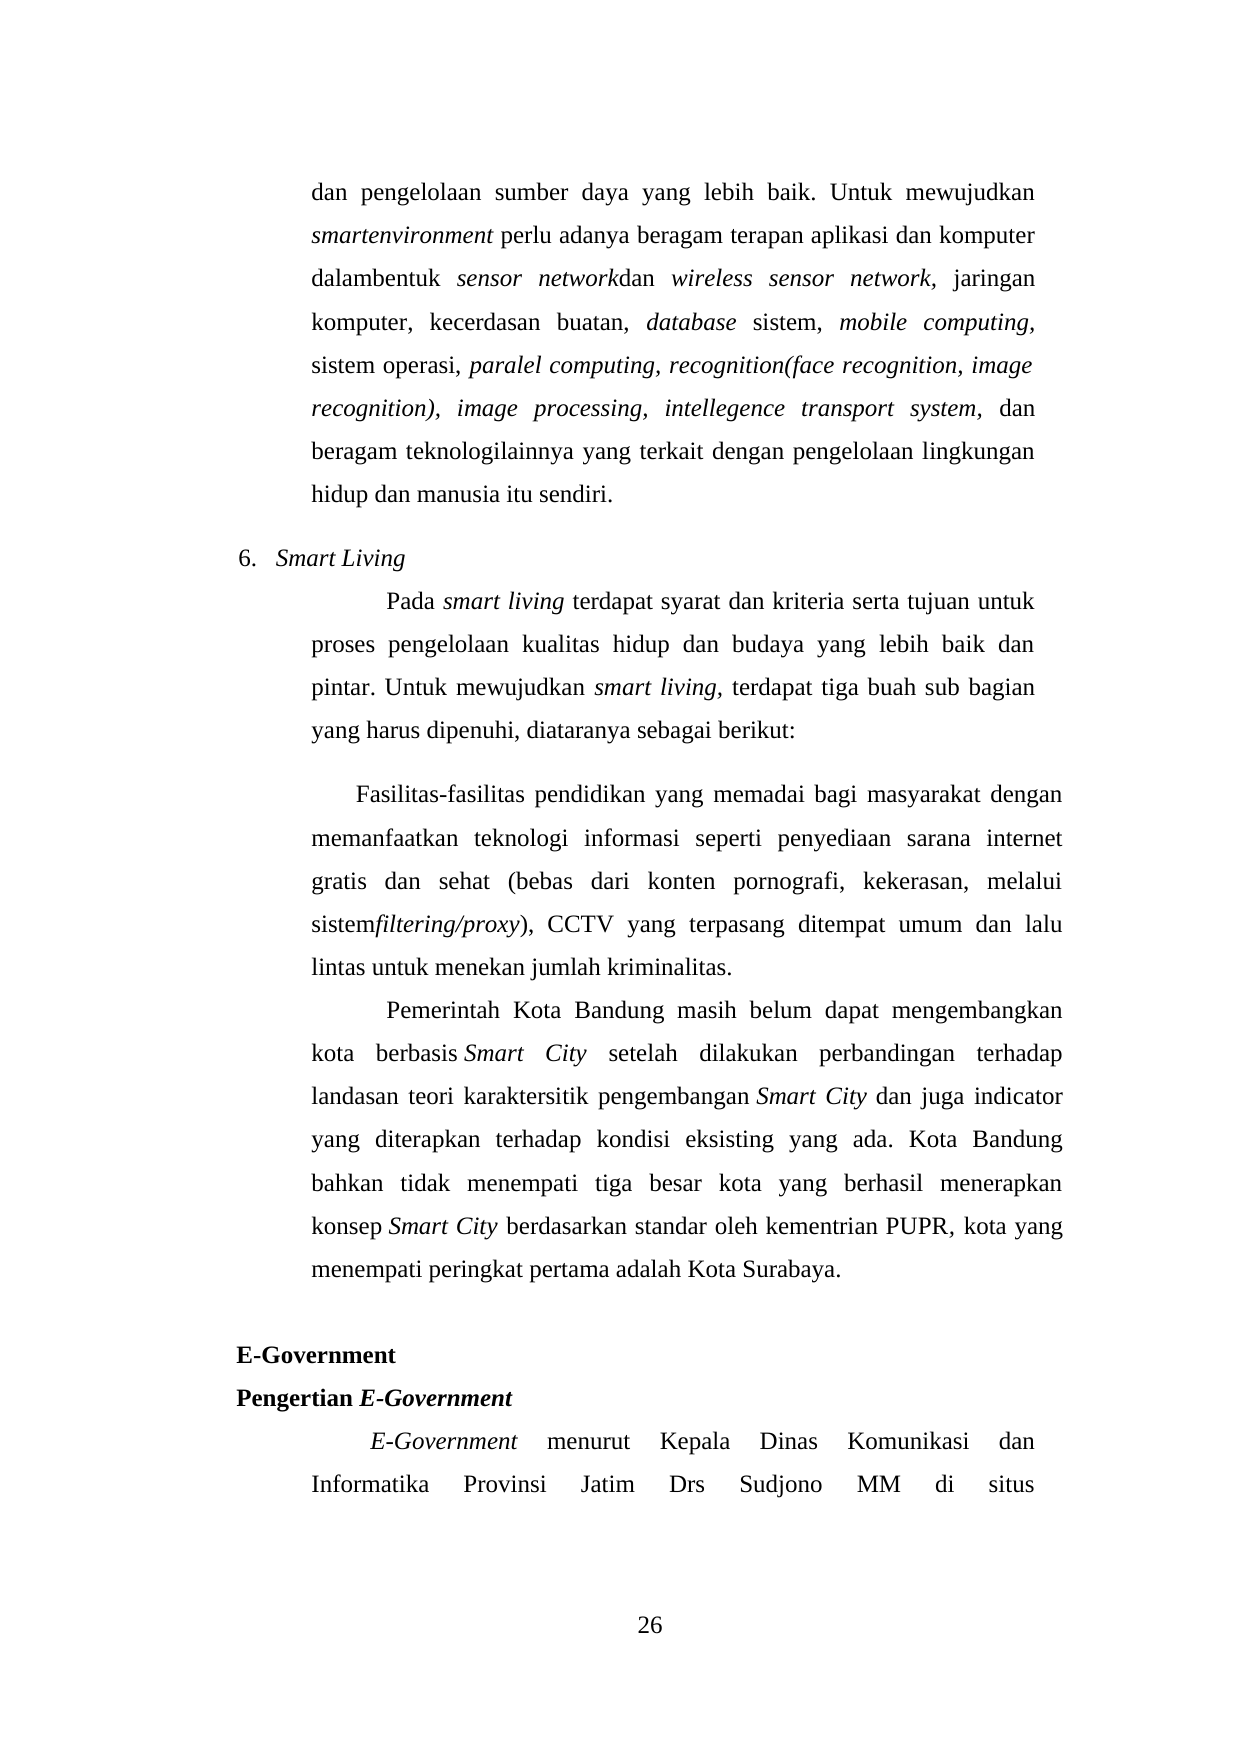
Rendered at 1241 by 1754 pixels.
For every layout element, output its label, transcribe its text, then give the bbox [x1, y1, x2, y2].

text Pemerintah Kota Bandung masih belum dapat mengembangkan kota berbasis Smart City setelah dilakukan perbandingan terhadap landasan teori karaktersitik pengembangan Smart City dan juga indicator yang diterapkan terhadap kondisi eksisting yang ada. Kota Bandung bahkan tidak menempati tiga besar kota yang berhasil menerapkan konsep Smart City berdasarkan standar oleh kementrian PUPR, kota yang menempati peringkat pertama adalah Kota Surabaya. [311, 995, 1063, 1283]
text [311, 177, 1035, 508]
text E-Government [236, 1340, 1063, 1369]
text Pengertian E-Government [236, 1383, 1063, 1412]
text Pada smart living terdapat syarat dan kriteria serta tujuan untuk proses pengelolaan kualitas hidup dan budaya yang lebih baik dan pintar. Untuk mewujudkan smart living, terdapat tiga buah sub bagian yang harus dipenuhi, diataranya sebagai berikut: [311, 586, 1035, 744]
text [311, 1426, 1035, 1498]
list Smart Living [238, 543, 1063, 572]
text Fasilitas-fasilitas pendidikan yang memadai bagi masyarakat dengan memanfaatkan teknologi informasi seperti penyediaan sarana internet gratis dan sehat (bebas dari konten pornografi, kekerasan, melalui sistemfiltering/proxy), CCTV yang terpasang ditempat umum dan lalu lintas untuk menekan jumlah kriminalitas. [311, 779, 1063, 981]
